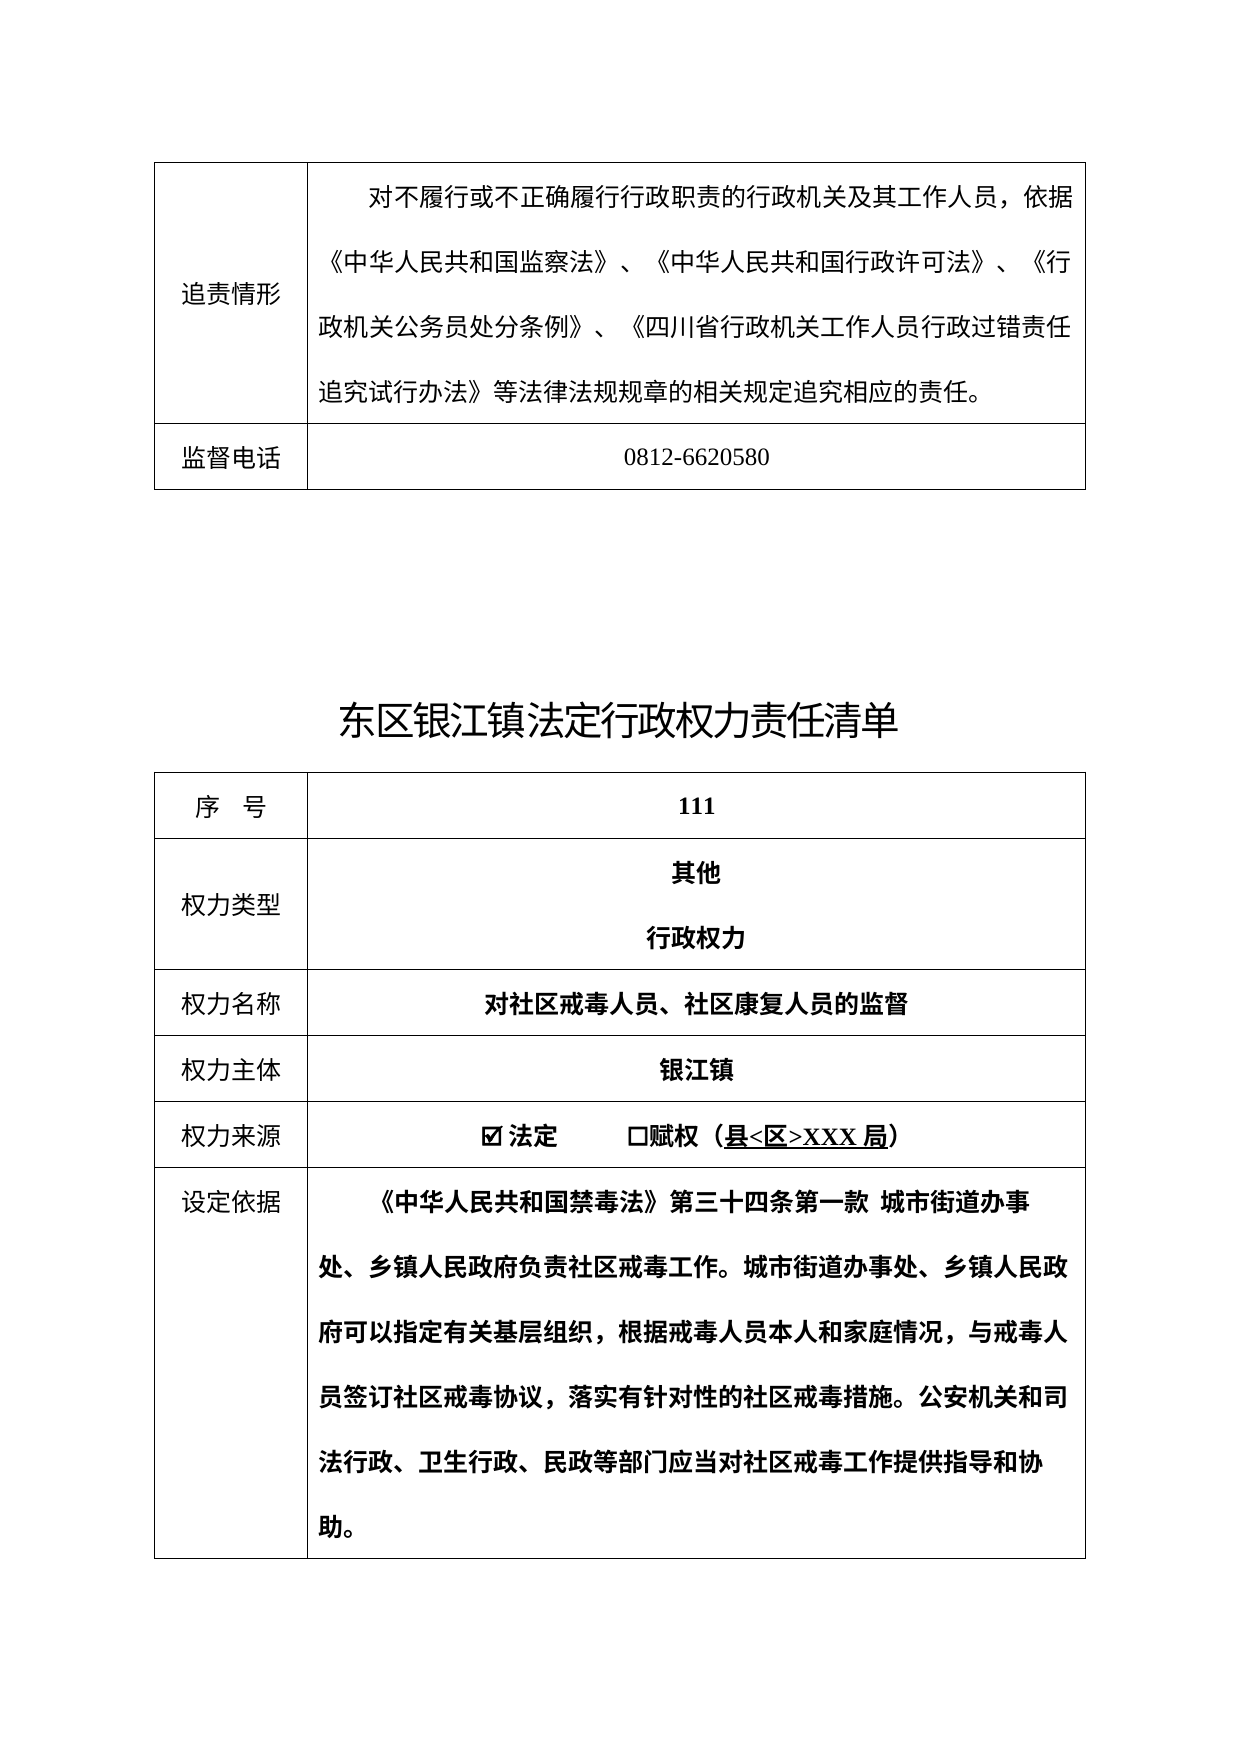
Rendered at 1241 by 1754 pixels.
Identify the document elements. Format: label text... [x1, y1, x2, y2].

table_cell 监督电话 [155, 424, 307, 489]
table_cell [308, 1168, 1085, 1558]
table_cell 0812-6620580 [308, 424, 1085, 489]
text 东区银江镇法定行政权力责任清单 [187, 685, 1053, 750]
table_cell 其他 行政权力 [308, 839, 1085, 969]
table_cell 设定依据 [155, 1168, 307, 1558]
table_cell 对不履行或不正确履行行政职责的行政机关及其工作人员，依据《中华人民共和国监察法》、《中华人民共和国行政许可法》、《行政机关公务员处分条例》、《四川省行政机关工作人员行政过错责任追究试行办法》等法律法规规章的相关规定追究相应的责任。 [308, 163, 1085, 423]
table_cell 银江镇 [308, 1036, 1085, 1101]
table_cell 追责情形 [155, 163, 307, 423]
table_cell 权力类型 [155, 839, 307, 969]
table_cell 权力主体 [155, 1036, 307, 1101]
table_header 序 号 [155, 773, 307, 838]
table_cell 法定 赋权（县<区>XXX 局） [308, 1102, 1085, 1167]
table_cell 权力来源 [155, 1102, 307, 1167]
table_cell 权力名称 [155, 970, 307, 1035]
table_cell 对社区戒毒人员、社区康复人员的监督 [308, 970, 1085, 1035]
table_header 111 [308, 773, 1085, 838]
